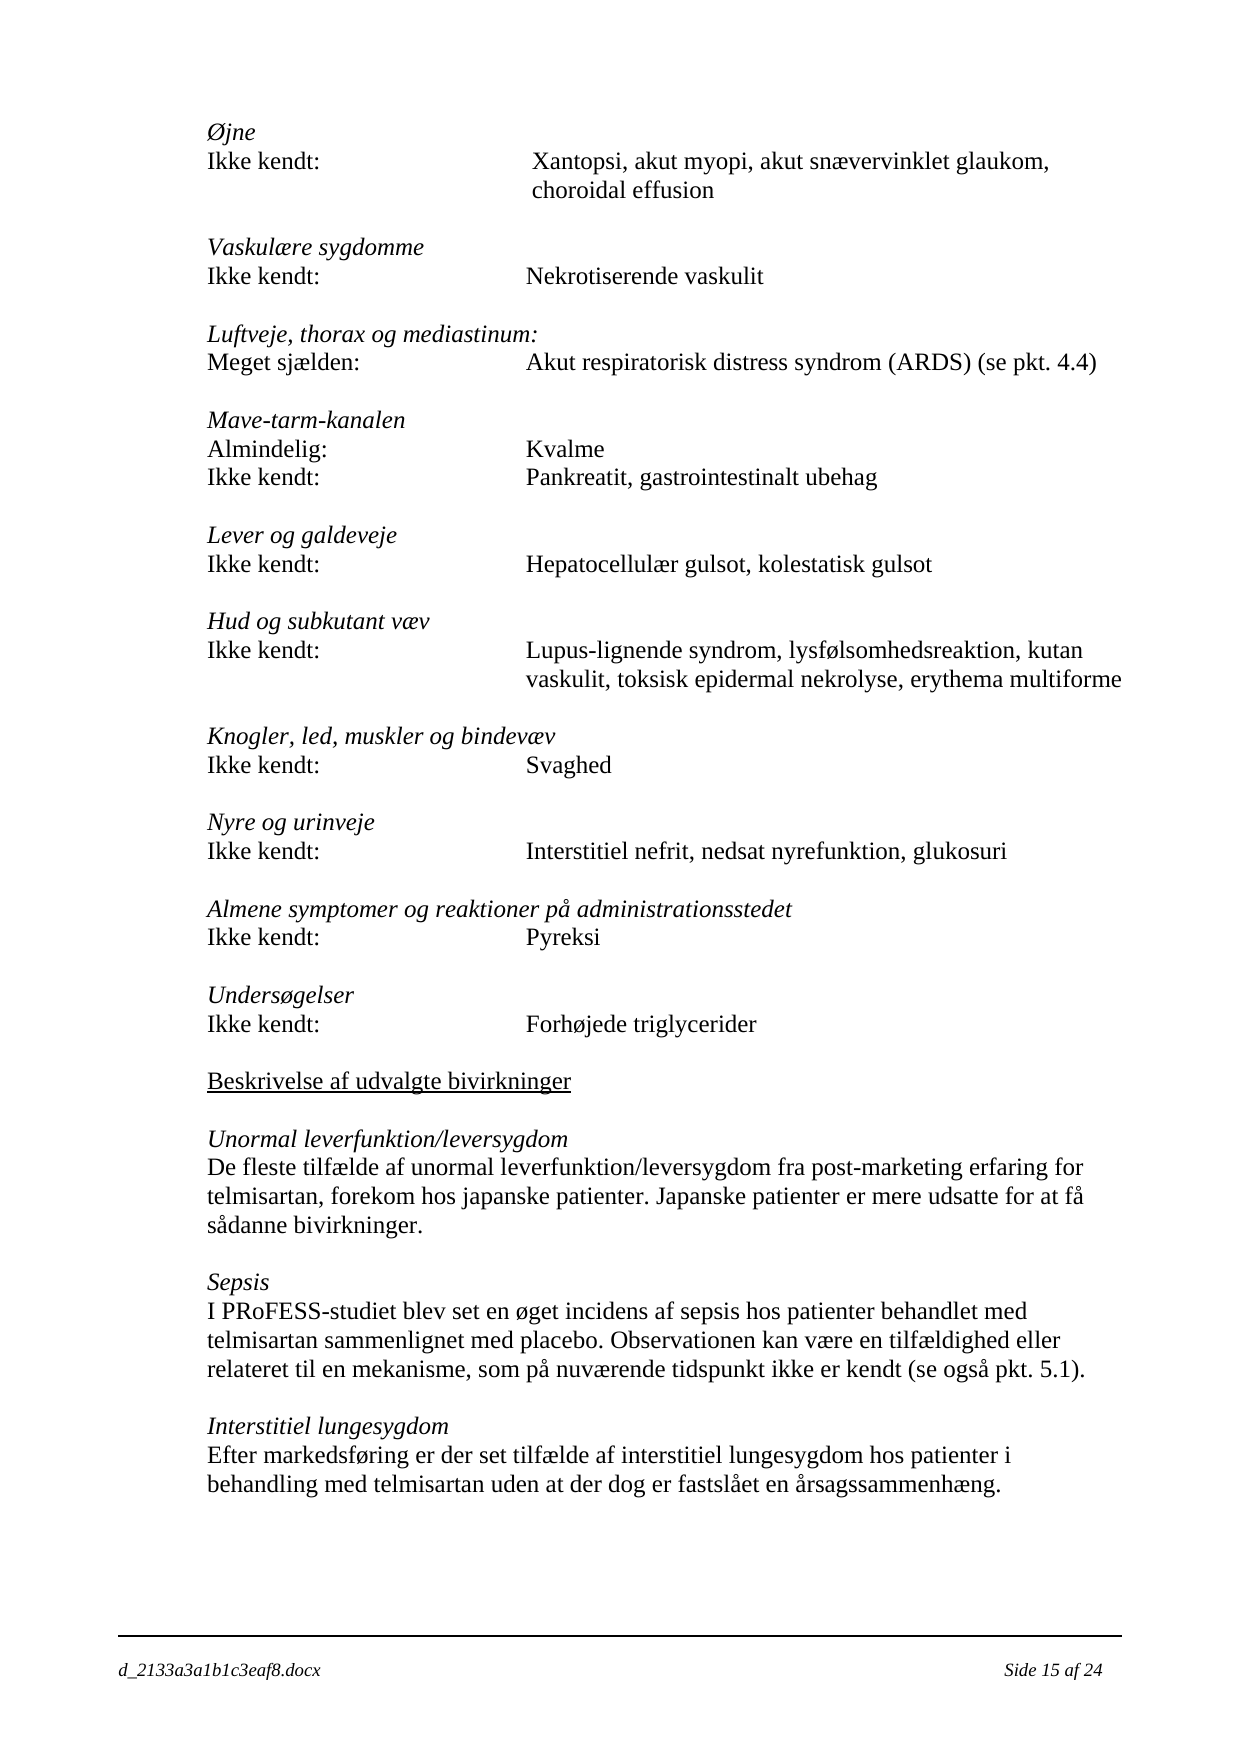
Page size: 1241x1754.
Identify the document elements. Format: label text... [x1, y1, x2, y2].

text Ikke kendt: Pankreatit, gastrointestinalt ubehag [207, 462, 1122, 491]
text Knogler, led, muskler og bindevæv [207, 721, 1122, 750]
text De fleste tilfælde af unormal leverfunktion/leversygdom fra post-marketing erfaring for telmisartan, forekom hos japanske patienter. Japanske patienter er mere udsatte for at få sådanne bivirkninger. [207, 1152, 1122, 1239]
text Sepsis [207, 1267, 1122, 1296]
text Ikke kendt: Lupus-lignende syndrom, lysfølsomhedsreaktion, kutan vaskulit, toksisk epidermal nekrolyse, erythema multiforme [207, 635, 1122, 692]
text Beskrivelse af udvalgte bivirkninger [207, 1066, 1122, 1095]
text Mave-tarm-kanalen [207, 405, 1122, 434]
text Interstitiel lungesygdom [207, 1411, 1122, 1440]
text Unormal leverfunktion/leversygdom [207, 1124, 1122, 1152]
text Ikke kendt: Pyreksi [207, 922, 1122, 951]
text Nyre og urinveje [207, 807, 1122, 836]
text Ikke kendt: Forhøjede triglycerider [207, 1009, 1122, 1037]
text Almindelig: Kvalme [207, 434, 1122, 462]
text Ikke kendt: Svaghed [207, 750, 1122, 779]
text Ikke kendt: Hepatocellulær gulsot, kolestatisk gulsot [207, 549, 1122, 577]
text Lever og galdeveje [207, 520, 1122, 549]
text Ikke kendt: Interstitiel nefrit, nedsat nyrefunktion, glukosuri [207, 836, 1122, 865]
text Undersøgelser [207, 980, 1122, 1009]
text Efter markedsføring er der set tilfælde af interstitiel lungesygdom hos patienter i behandling med telmisartan uden at der dog er fastslået en årsagssammenhæng. [207, 1440, 1122, 1497]
text Almene symptomer og reaktioner på administrationsstedet [207, 894, 1122, 922]
text Øjne [207, 117, 1122, 146]
text Luftveje, thorax og mediastinum: [207, 319, 1122, 347]
text Vaskulære sygdomme [207, 232, 1122, 261]
text Ikke kendt: Xantopsi, akut myopi, akut snævervinklet glaukom, choroidal effusion [207, 146, 1122, 204]
text Meget sjælden: Akut respiratorisk distress syndrom (ARDS) (se pkt. 4.4) [207, 347, 1122, 376]
text I PRoFESS-studiet blev set en øget incidens af sepsis hos patienter behandlet med telmisartan sammenlignet med placebo. Observationen kan være en tilfældighed eller relateret til en mekanisme, som på nuværende tidspunkt ikke er kendt (se også pkt. 5.1). [207, 1296, 1122, 1382]
text Hud og subkutant væv [207, 606, 1122, 635]
text Ikke kendt: Nekrotiserende vaskulit [207, 261, 1122, 290]
